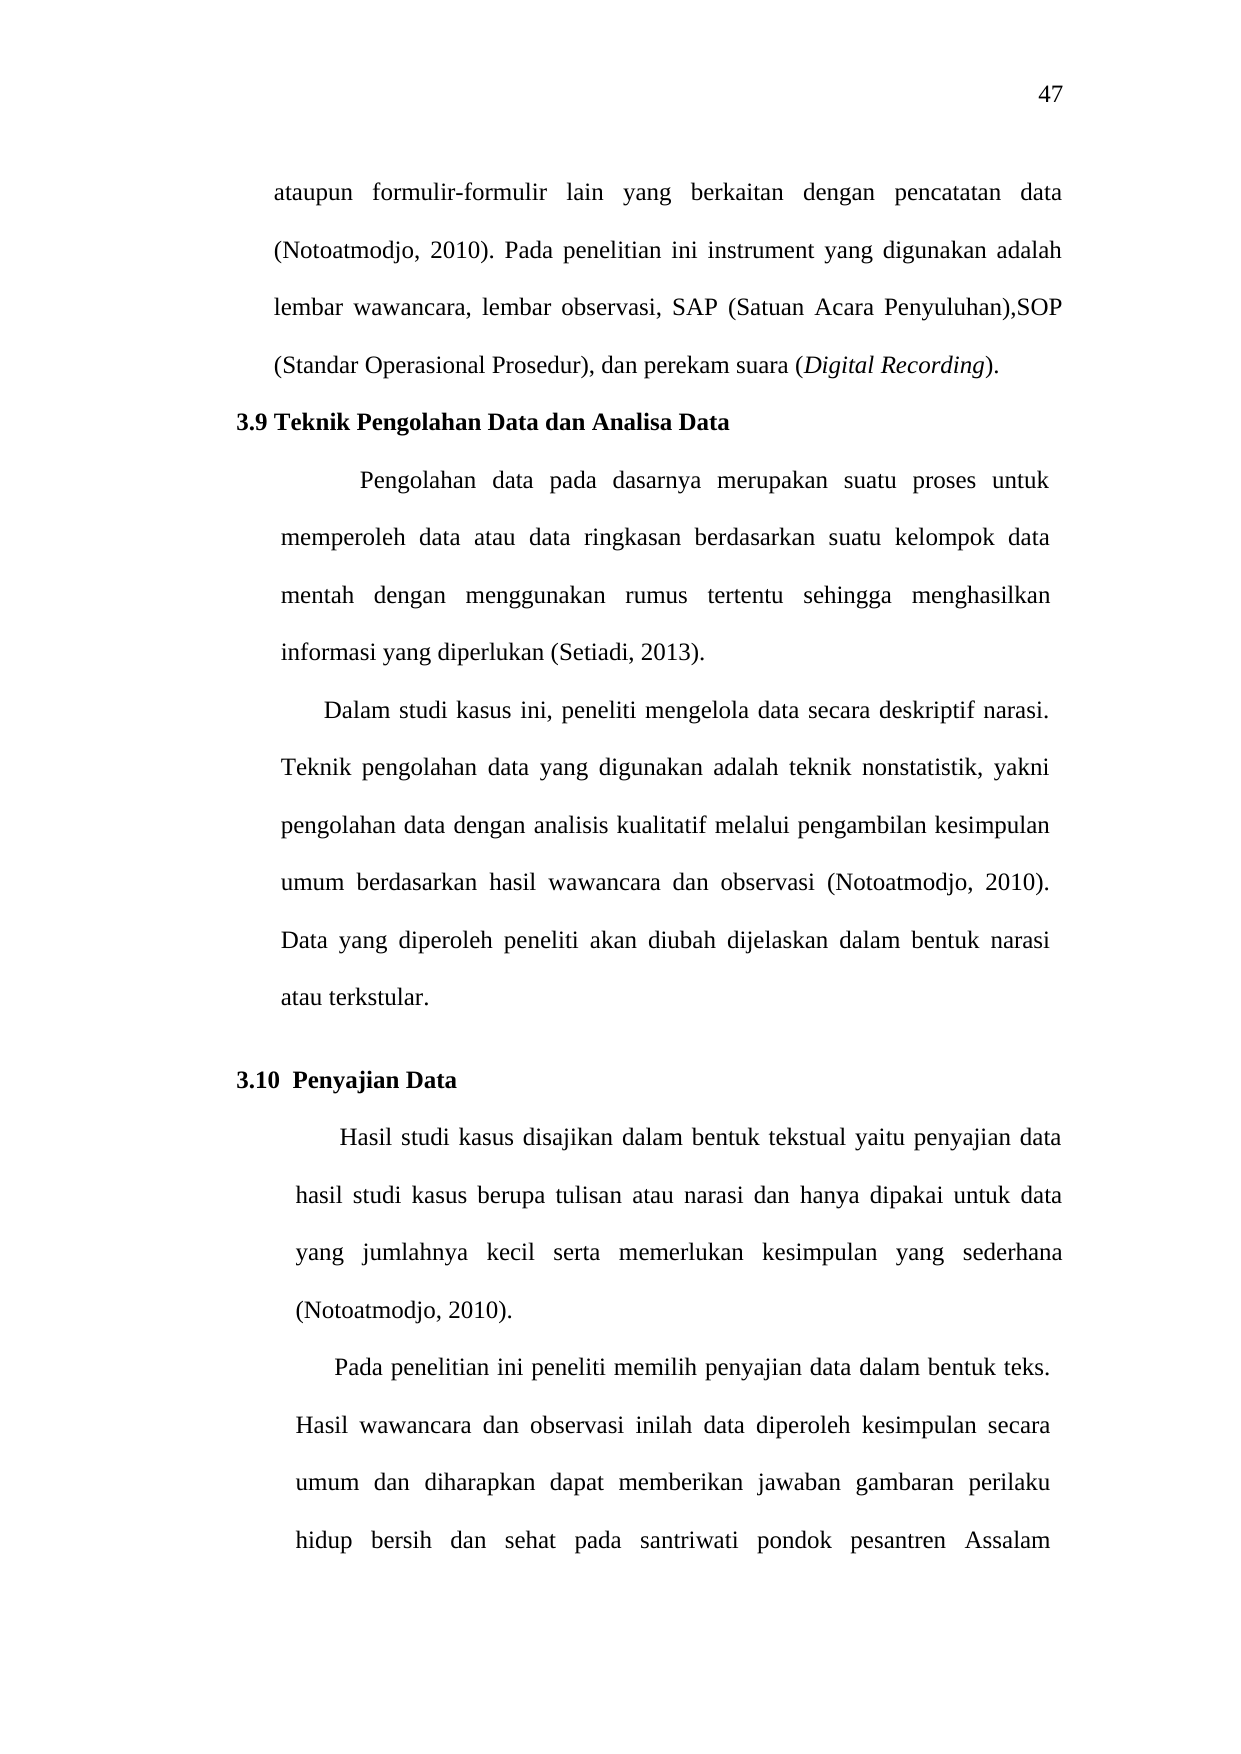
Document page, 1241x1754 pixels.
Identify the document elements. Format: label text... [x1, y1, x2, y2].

list Teknik Pengolahan Data dan Analisa Data [236, 407, 1063, 436]
text 3.10 Penyajian Data [236, 1065, 1063, 1093]
text Dalam studi kasus ini, peneliti mengelola data secara deskriptif narasi. Teknik pengolahan data yang digunakan adalah teknik nonstatistik, yakni pengolahan data dengan analisis kualitatif melalui pengambilan kesimpulan umum berdasarkan hasil wawancara dan observasi (Notoatmodjo, 2010). Data yang diperoleh peneliti akan diubah dijelaskan dalam bentuk narasi atau terkstular. [281, 695, 1051, 1011]
text Hasil studi kasus disajikan dalam bentuk tekstual yaitu penyajian data hasil studi kasus berupa tulisan atau narasi dan hanya dipakai untuk data yang jumlahnya kecil serta memerlukan kesimpulan yang sederhana (Notoatmodjo, 2010). [295, 1122, 1063, 1323]
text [295, 1352, 1051, 1553]
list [274, 177, 1063, 378]
text Pengolahan data pada dasarnya merupakan suatu proses untuk memperoleh data atau data ringkasan berdasarkan suatu kelompok data mentah dengan menggunakan rumus tertentu sehingga menghasilkan informasi yang diperlukan (Setiadi, 2013). [281, 465, 1051, 666]
